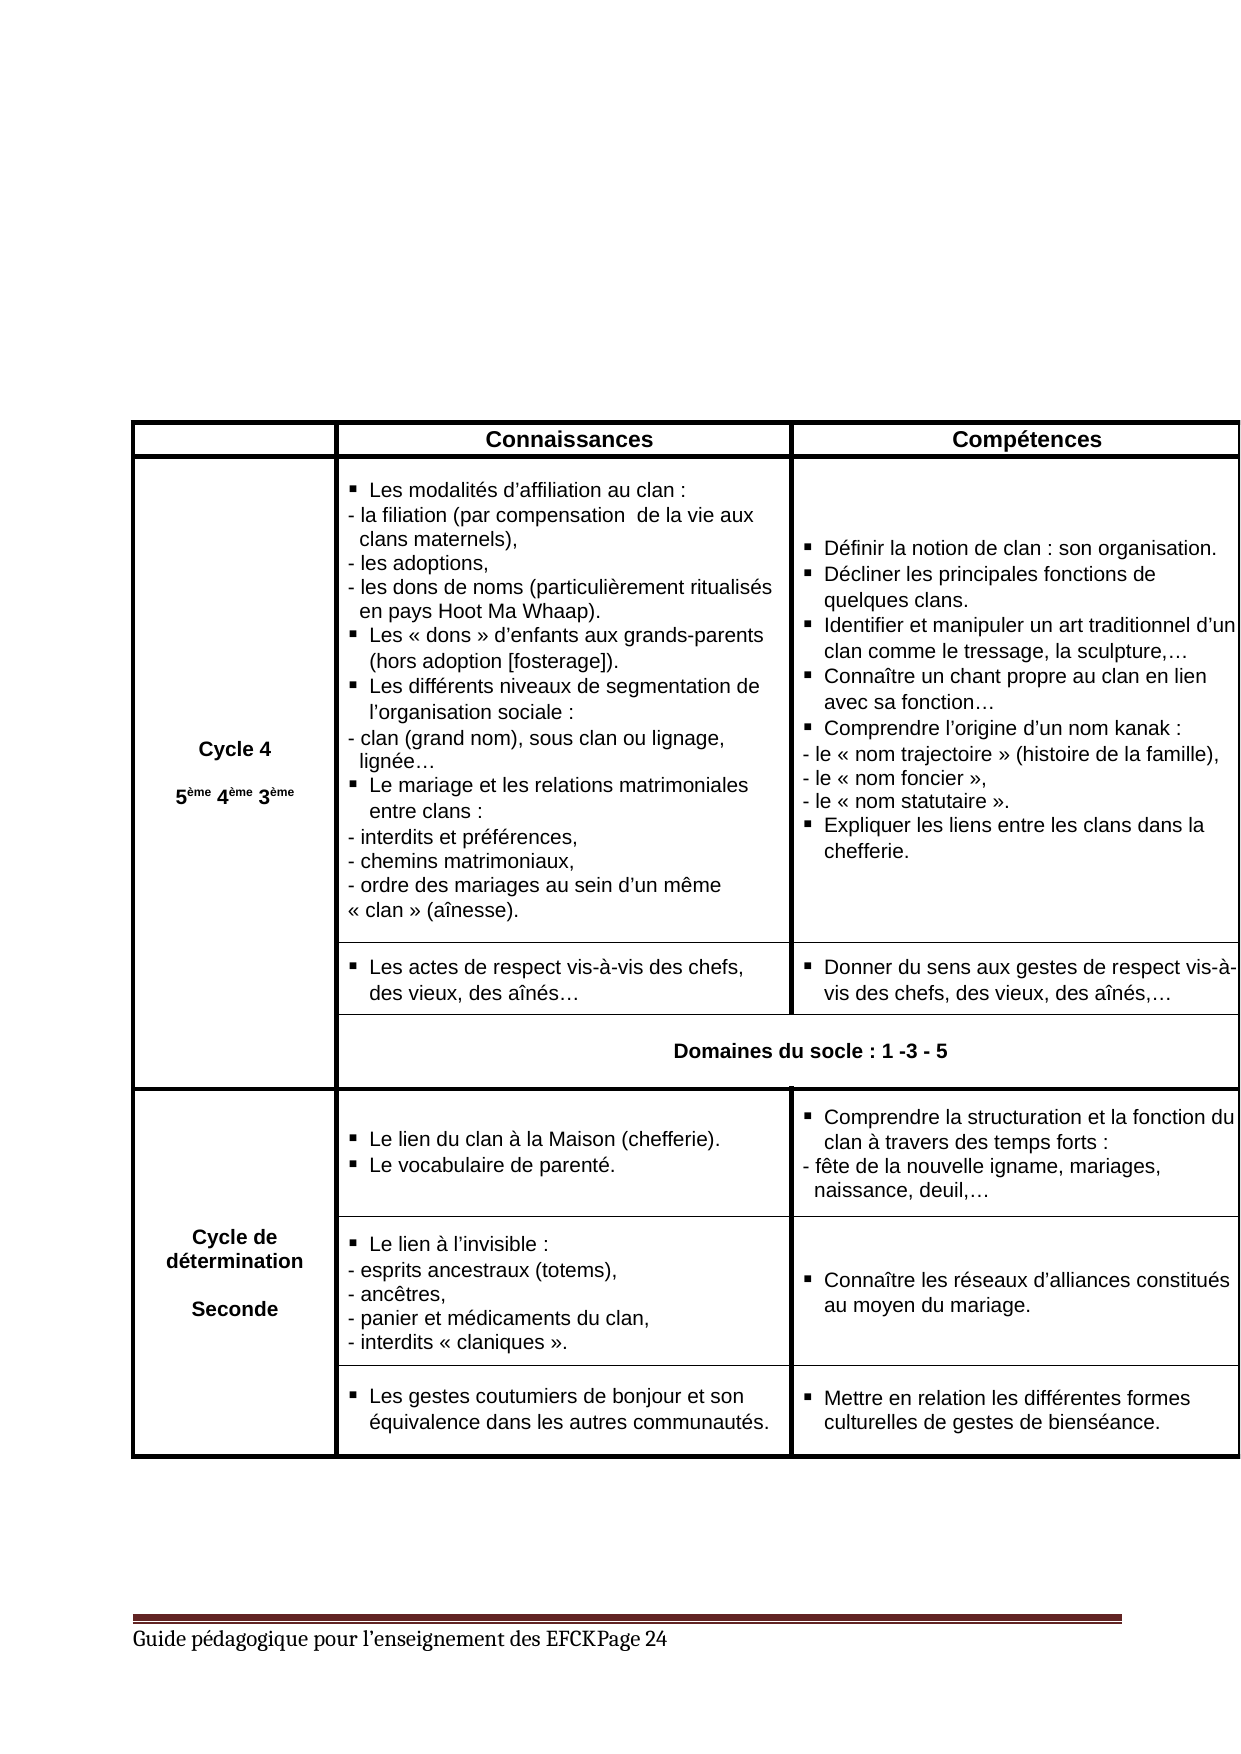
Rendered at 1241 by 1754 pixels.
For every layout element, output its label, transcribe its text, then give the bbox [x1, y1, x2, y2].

table_cell Le lien du clan à la Maison (chefferie). Le vocabulaire de parenté. [339, 1091, 789, 1216]
table_cell Connaître les réseaux d’alliances constitués au moyen du mariage. [794, 1217, 1238, 1365]
table_cell Mettre en relation les différentes formes culturelles de gestes de bienséance. [794, 1366, 1238, 1454]
table_cell Les modalités d’affiliation au clan : - la filiation (par compensation de la vie aux clans maternels), - les adoptions, - les dons de noms (particulièrement ritualisés en pays Hoot Ma Whaap). Les « dons » d’enfants aux grands-parents (hors adoption [fosterage]). Les différents niveaux de segmentation de l’organisation sociale : - clan (grand nom), sous clan ou lignage, lignée… Le mariage et les relations matrimoniales entre clans : - interdits et préférences, - chemins matrimoniaux, - ordre des mariages au sein d’un même « clan » (aînesse). [339, 459, 789, 942]
table_header [135, 425, 334, 454]
table_header Connaissances [339, 425, 789, 454]
table_cell Définir la notion de clan : son organisation. Décliner les principales fonctions de quelques clans. Identifier et manipuler un art traditionnel d’un clan comme le tressage, la sculpture,… Connaître un chant propre au clan en lien avec sa fonction… Comprendre l’origine d’un nom kanak : - le « nom trajectoire » (histoire de la famille), - le « nom foncier », - le « nom statutaire ». Expliquer les liens entre les clans dans la chefferie. [794, 459, 1238, 942]
table_cell Cycle 4 5ème 4ème 3ème [135, 459, 334, 1086]
table_header Compétences [794, 425, 1238, 454]
table_cell Donner du sens aux gestes de respect vis-à-vis des chefs, des vieux, des aînés,… [794, 943, 1238, 1014]
table_cell Domaines du socle : 1 -3 - 5 [339, 1015, 1238, 1086]
table_cell Le lien à l’invisible : - esprits ancestraux (totems), - ancêtres, - panier et médicaments du clan, - interdits « claniques ». [339, 1217, 789, 1365]
table_cell Cycle de détermination Seconde [135, 1091, 334, 1454]
table_cell Comprendre la structuration et la fonction du clan à travers des temps forts : - fête de la nouvelle igname, mariages, naissance, deuil,… [794, 1091, 1238, 1216]
table_cell Les gestes coutumiers de bonjour et son équivalence dans les autres communautés. [339, 1366, 789, 1454]
table_cell Les actes de respect vis-à-vis des chefs, des vieux, des aînés… [339, 943, 789, 1014]
